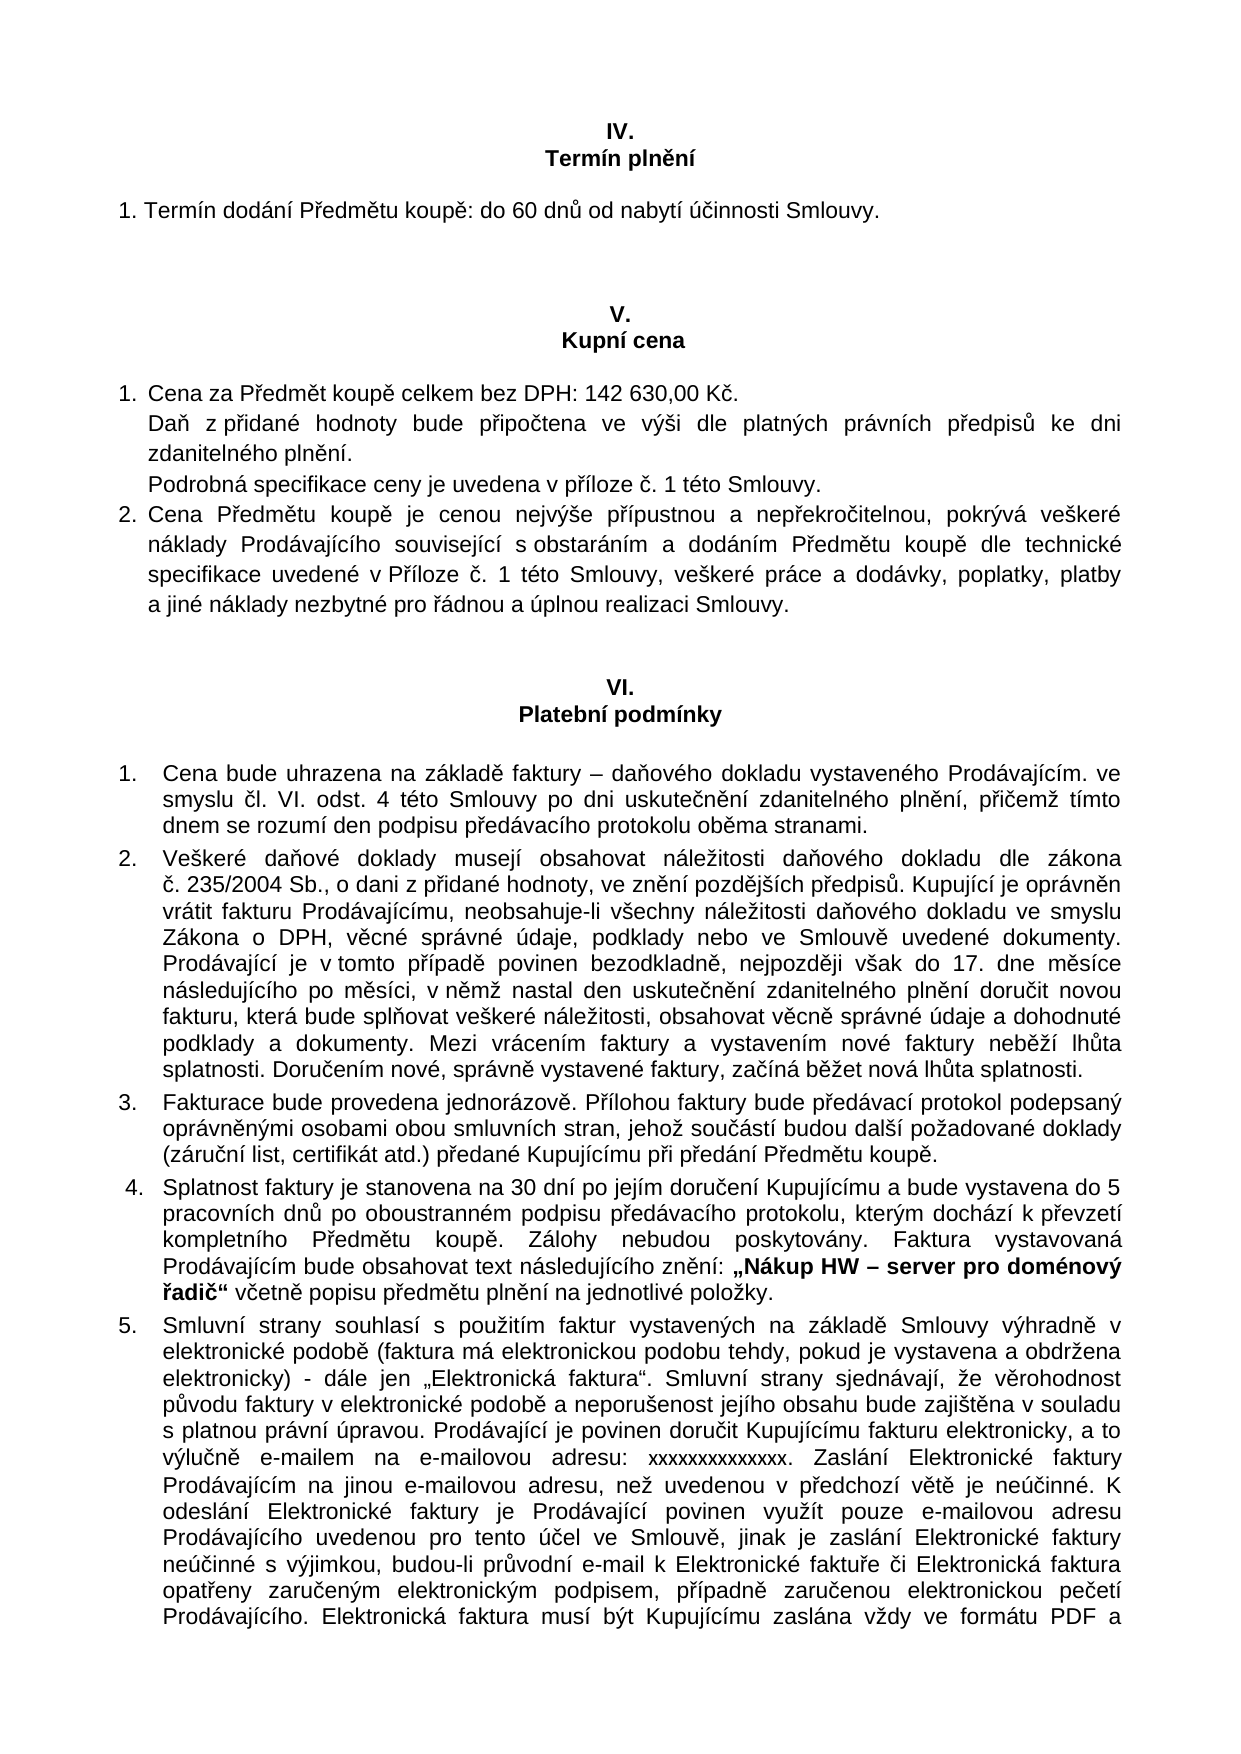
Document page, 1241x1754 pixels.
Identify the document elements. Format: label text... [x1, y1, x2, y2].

list Daň z přidané hodnoty bude připočtena ve výši dle platných právních předpisů ke dni zdanitelného plnění. [148, 410, 1122, 467]
text Kupní cena [118, 327, 1122, 354]
text Platební podmínky [118, 701, 1122, 727]
text Termín plnění [118, 144, 1122, 171]
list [118, 1312, 1122, 1630]
list Veškeré daňové doklady musejí obsahovat náležitosti daňového dokladu dle zákona č. 235/2004 Sb., o dani z přidané hodnoty, ve znění pozdějších předpisů. Kupující je oprávněn vrátit fakturu Prodávajícímu, neobsahuje-li všechny náležitosti daňového dokladu ve smyslu Zákona o DPH, věcné správné údaje, podklady nebo ve Smlouvě uvedené dokumenty. Prodávající je v tomto případě povinen bezodkladně, nejpozději však do 17. dne měsíce následujícího po měsíci, v němž nastal den uskutečnění zdanitelného plnění doručit novou fakturu, která bude splňovat veškeré náležitosti, obsahovat věcně správné údaje a dohodnuté podklady a dokumenty. Mezi vrácením faktury a vystavením nové faktury neběží lhůta splatnosti. Doručením nové, správně vystavené faktury, začíná běžet nová lhůta splatnosti. [118, 845, 1122, 1082]
list Fakturace bude provedena jednorázově. Přílohou faktury bude předávací protokol podepsaný oprávněnými osobami obou smluvních stran, jehož součástí budou další požadované doklady (záruční list, certifikát atd.) předané Kupujícímu při předání Předmětu koupě. [118, 1088, 1122, 1167]
list Cena bude uhrazena na základě faktury – daňového dokladu vystaveného Prodávajícím. ve smyslu čl. VI. odst. 4 této Smlouvy po dni uskutečnění zdanitelného plnění, přičemž tímto dnem se rozumí den podpisu předávacího protokolu oběma stranami. [118, 760, 1122, 839]
text IV. [118, 118, 1122, 144]
text V. [118, 301, 1122, 327]
list Podrobná specifikace ceny je uvedena v příloze č. 1 této Smlouvy. [148, 471, 1122, 497]
list Cena Předmětu koupě je cenou nejvýše přípustnou a nepřekročitelnou, pokrývá veškeré náklady Prodávajícího související s obstaráním a dodáním Předmětu koupě dle technické specifikace uvedené v Příloze č. 1 této Smlouvy, veškeré práce a dodávky, poplatky, platby a jiné náklady nezbytné pro řádnou a úplnou realizaci Smlouvy. [118, 501, 1122, 618]
list Cena za Předmět koupě celkem bez DPH: 142 630,00 Kč. [118, 380, 1122, 406]
text 1. Termín dodání Předmětu koupě: do 60 dnů od nabytí účinnosti Smlouvy. [118, 197, 1122, 223]
text VI. [118, 674, 1122, 701]
list Splatnost faktury je stanovena na 30 dní po jejím doručení Kupujícímu a bude vystavena do 5 pracovních dnů po oboustranném podpisu předávacího protokolu, kterým dochází k převzetí kompletního Předmětu koupě. Zálohy nebudou poskytovány. Faktura vystavovaná Prodávajícím bude obsahovat text následujícího znění: „Nákup HW – server pro doménový řadič“ včetně popisu předmětu plnění na jednotlivé položky. [125, 1174, 1122, 1306]
